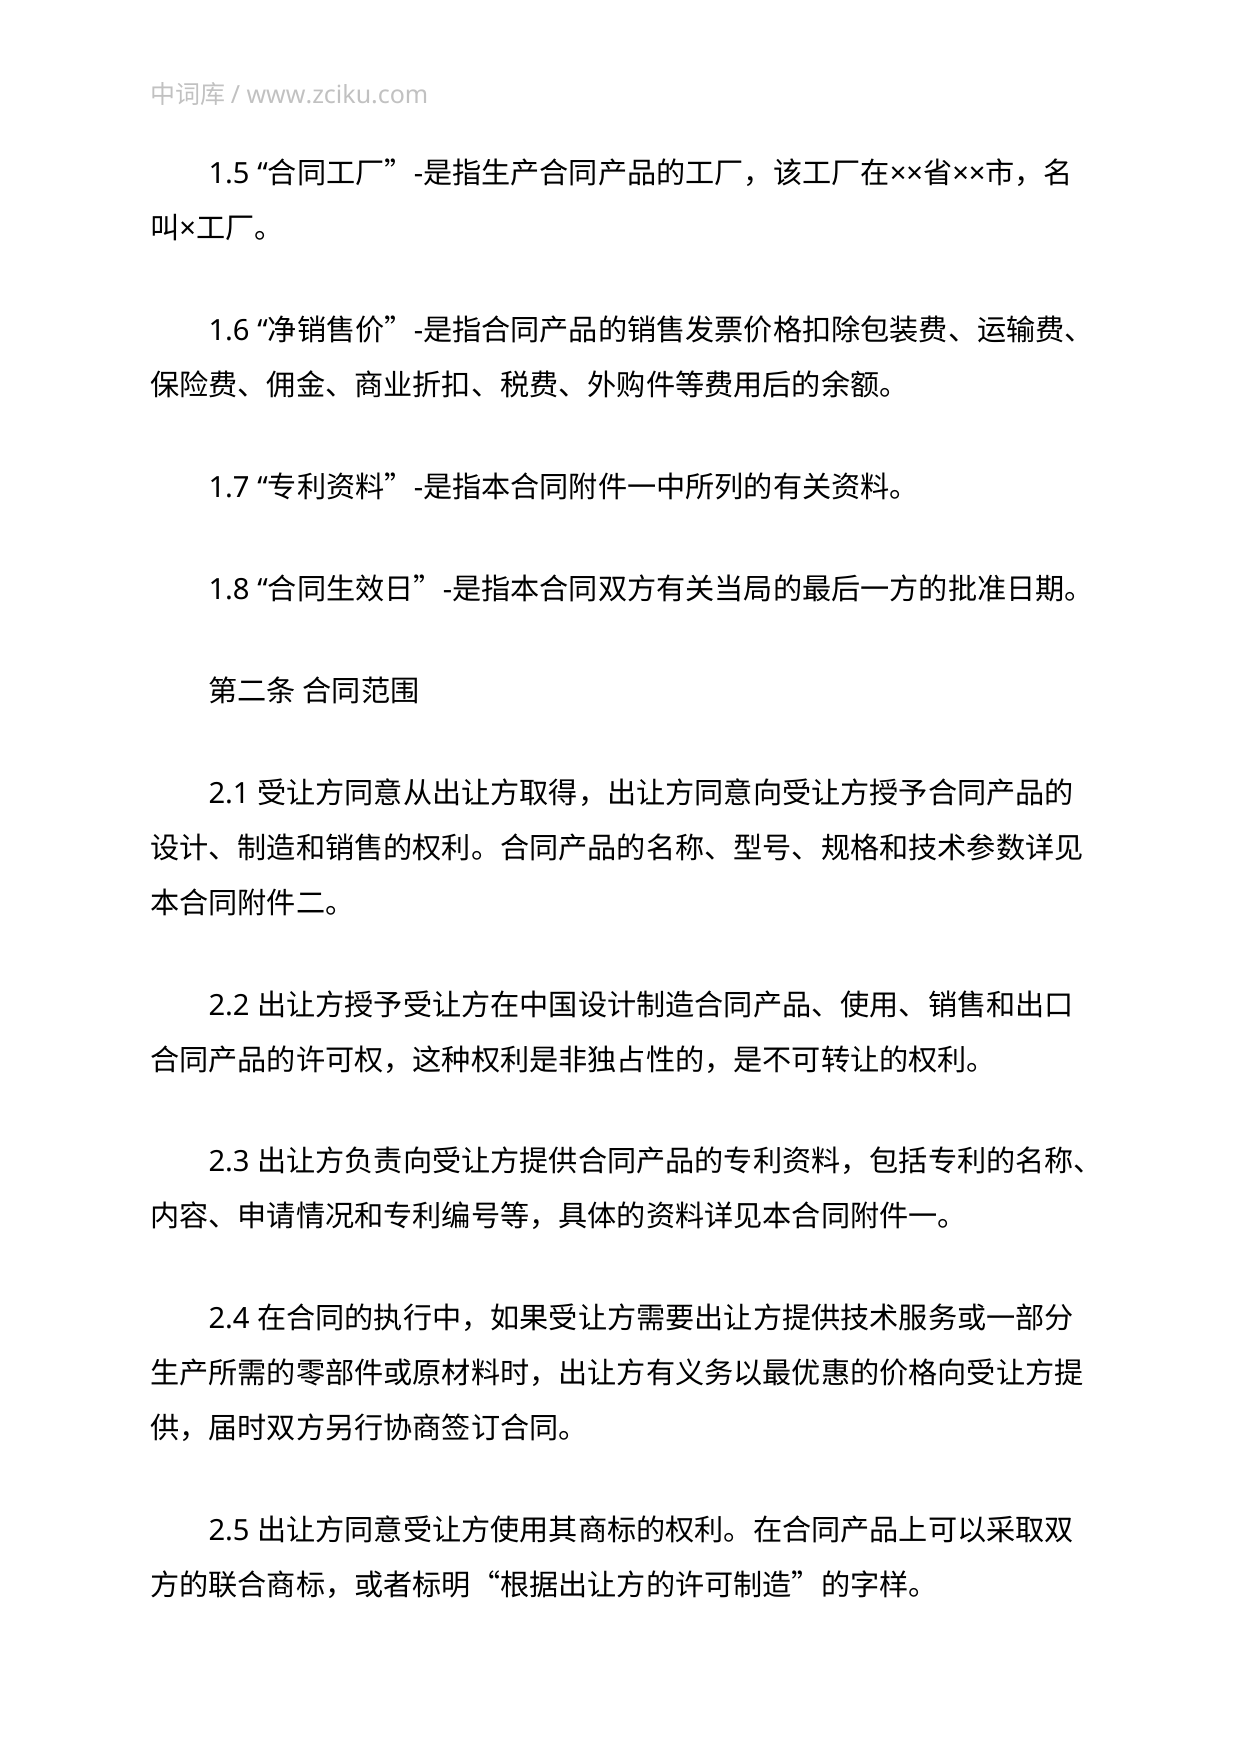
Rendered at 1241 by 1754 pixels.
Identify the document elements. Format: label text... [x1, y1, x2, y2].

text 2.5 出让方同意受让方使用其商标的权利。在合同产品上可以采取双方的联合商标，或者标明“根据出让方的许可制造”的字样。 [150, 1506, 1090, 1604]
text 1.5 “合同工厂”-是指生产合同产品的工厂，该工厂在××省××市，名叫×工厂。 [150, 150, 1090, 247]
text 第二条 合同范围 [150, 668, 1090, 710]
text 1.7 “专利资料”-是指本合同附件一中所列的有关资料。 [150, 464, 1090, 506]
text 2.4 在合同的执行中，如果受让方需要出让方提供技术服务或一部分生产所需的零部件或原材料时，出让方有义务以最优惠的价格向受让方提供，届时双方另行协商签订合同。 [150, 1295, 1090, 1447]
text 2.3 出让方负责向受让方提供合同产品的专利资料，包括专利的名称、内容、申请情况和专利编号等，具体的资料详见本合同附件一。 [150, 1138, 1090, 1235]
text 1.8 “合同生效日”-是指本合同双方有关当局的最后一方的批准日期。 [150, 566, 1090, 608]
text 1.6 “净销售价”-是指合同产品的销售发票价格扣除包装费、运输费、保险费、佣金、商业折扣、税费、外购件等费用后的余额。 [150, 307, 1090, 404]
text 2.1 受让方同意从出让方取得，出让方同意向受让方授予合同产品的设计、制造和销售的权利。合同产品的名称、型号、规格和技术参数详见本合同附件二。 [150, 769, 1090, 922]
text 2.2 出让方授予受让方在中国设计制造合同产品、使用、销售和出口合同产品的许可权，这种权利是非独占性的，是不可转让的权利。 [150, 981, 1090, 1078]
